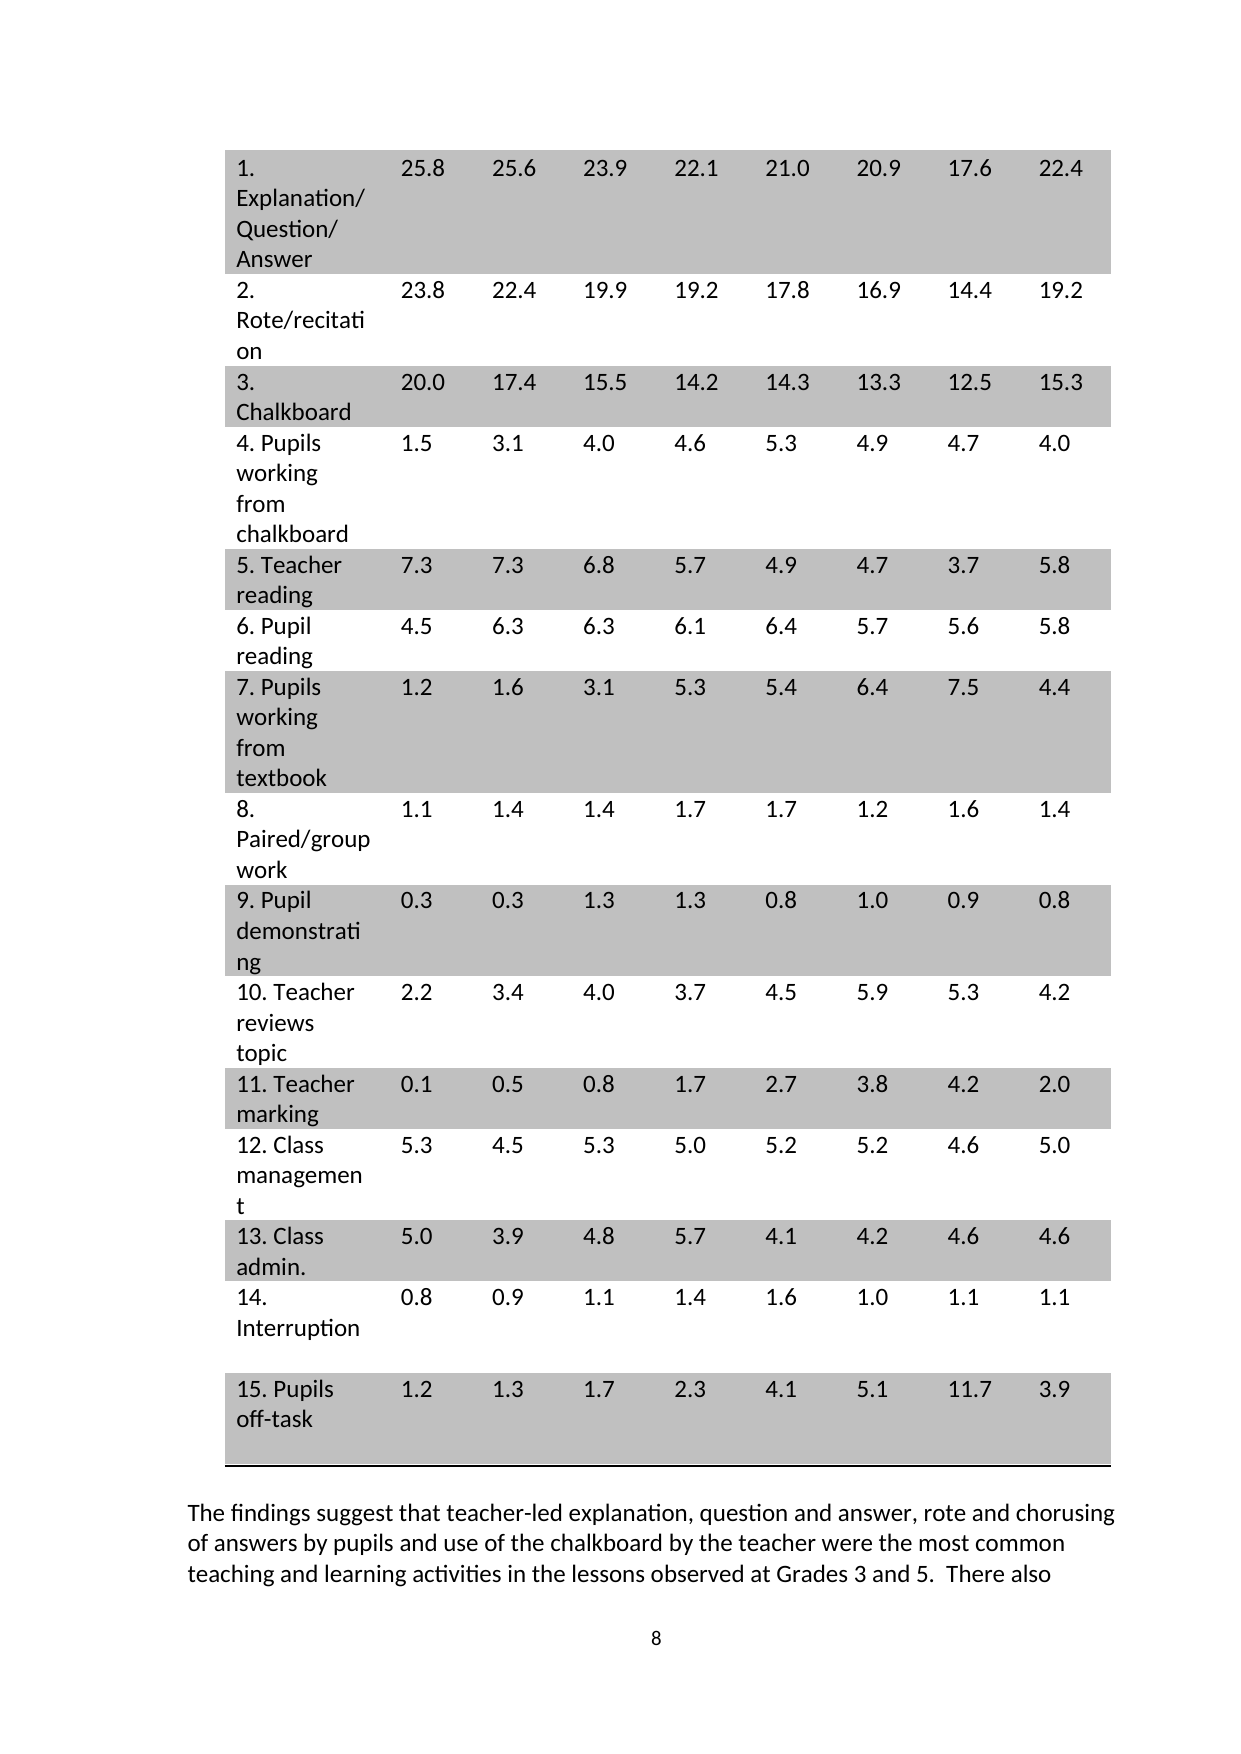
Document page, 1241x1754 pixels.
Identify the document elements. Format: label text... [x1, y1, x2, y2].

table_cell 1.6 [481, 671, 572, 793]
table_cell 4.9 [845, 427, 936, 549]
table_cell 1.0 [845, 1281, 936, 1373]
table_cell 0.8 [754, 885, 845, 976]
table_cell 4.2 [936, 1068, 1027, 1129]
table_cell 4.6 [936, 1220, 1027, 1281]
table_cell 4.1 [754, 1220, 845, 1281]
table_cell 14. Interruption [225, 1281, 389, 1373]
table_cell 4.2 [1027, 976, 1111, 1068]
table_cell 6.4 [754, 610, 845, 671]
table_cell 3.1 [481, 427, 572, 549]
table_cell 5.0 [1027, 1129, 1111, 1220]
table_cell 1.6 [936, 793, 1027, 884]
table_cell 25.8 [389, 150, 481, 274]
table_cell 1.7 [663, 1068, 754, 1129]
table_cell 22.4 [481, 274, 572, 366]
table_cell 1.3 [481, 1373, 572, 1464]
table_cell 1.1 [1027, 1281, 1111, 1373]
table_cell 3.8 [845, 1068, 936, 1129]
table_cell 3.7 [936, 549, 1027, 610]
table_cell 20.0 [389, 366, 481, 427]
table_cell 5.0 [663, 1129, 754, 1220]
table_cell 0.3 [389, 885, 481, 976]
table_cell 0.8 [389, 1281, 481, 1373]
table_cell 6.3 [481, 610, 572, 671]
table_cell 13.3 [845, 366, 936, 427]
table_cell 5.2 [754, 1129, 845, 1220]
table_cell 15. Pupils off-task [225, 1373, 389, 1464]
table_cell 23.8 [389, 274, 481, 366]
table_cell 6.1 [663, 610, 754, 671]
table_cell 4.1 [754, 1373, 845, 1464]
table_cell 4.6 [936, 1129, 1027, 1220]
table_cell 9. Pupil demonstrating [225, 885, 389, 976]
table_cell 6. Pupil reading [225, 610, 389, 671]
table_cell 6.3 [572, 610, 663, 671]
table_cell 23.9 [572, 150, 663, 274]
table_cell 0.8 [572, 1068, 663, 1129]
table_cell 5.3 [572, 1129, 663, 1220]
table_cell 20.9 [845, 150, 936, 274]
table_cell 4.9 [754, 549, 845, 610]
table_cell 2. Rote/recitation [225, 274, 389, 366]
table_cell 1.4 [572, 793, 663, 884]
table_cell 14.4 [936, 274, 1027, 366]
table_cell 5. Teacher reading [225, 549, 389, 610]
table_cell 17.8 [754, 274, 845, 366]
table_cell 22.1 [663, 150, 754, 274]
table_cell 5.3 [389, 1129, 481, 1220]
table_cell 2.3 [663, 1373, 754, 1464]
table_cell 4.7 [936, 427, 1027, 549]
table_cell 5.8 [1027, 610, 1111, 671]
table_cell 12. Class management [225, 1129, 389, 1220]
table_cell 19.9 [572, 274, 663, 366]
table_cell 5.0 [389, 1220, 481, 1281]
table_cell 5.3 [663, 671, 754, 793]
table_cell 5.7 [663, 549, 754, 610]
table_cell 0.9 [936, 885, 1027, 976]
table_cell 1.5 [389, 427, 481, 549]
table_cell 11.7 [936, 1373, 1027, 1464]
table_cell 1.4 [481, 793, 572, 884]
table_cell 25.6 [481, 150, 572, 274]
table_cell 17.6 [936, 150, 1027, 274]
table_cell 7.3 [481, 549, 572, 610]
table_cell 3.9 [481, 1220, 572, 1281]
table_cell 21.0 [754, 150, 845, 274]
table_cell 19.2 [1027, 274, 1111, 366]
table_cell 16.9 [845, 274, 936, 366]
table_cell 7.3 [389, 549, 481, 610]
table_cell 2.0 [1027, 1068, 1111, 1129]
table_cell 15.5 [572, 366, 663, 427]
table_cell 5.8 [1027, 549, 1111, 610]
table_cell 1.3 [572, 885, 663, 976]
table_cell 4.6 [1027, 1220, 1111, 1281]
table_cell 5.2 [845, 1129, 936, 1220]
table_cell 1.1 [389, 793, 481, 884]
table_cell 1.0 [845, 885, 936, 976]
table_cell 0.3 [481, 885, 572, 976]
table_cell 0.1 [389, 1068, 481, 1129]
table_cell 1.4 [663, 1281, 754, 1373]
table_cell 4.0 [1027, 427, 1111, 549]
table_cell 7.5 [936, 671, 1027, 793]
table_cell 19.2 [663, 274, 754, 366]
table_cell 5.6 [936, 610, 1027, 671]
table_cell 1.2 [389, 1373, 481, 1464]
table_cell 5.9 [845, 976, 936, 1068]
table_cell 7. Pupils working from textbook [225, 671, 389, 793]
table_cell 4.5 [754, 976, 845, 1068]
table_cell 3.9 [1027, 1373, 1111, 1464]
table_cell 1.2 [389, 671, 481, 793]
table_cell 3. Chalkboard [225, 366, 389, 427]
table_cell 1.7 [754, 793, 845, 884]
table_cell 22.4 [1027, 150, 1111, 274]
table_cell 1.1 [572, 1281, 663, 1373]
table_cell 4.5 [481, 1129, 572, 1220]
table_cell 6.8 [572, 549, 663, 610]
table_cell 4.2 [845, 1220, 936, 1281]
table_cell 4.0 [572, 427, 663, 549]
table_cell 12.5 [936, 366, 1027, 427]
table_cell 10. Teacher reviews topic [225, 976, 389, 1068]
table_cell 13. Class admin. [225, 1220, 389, 1281]
table_cell 5.4 [754, 671, 845, 793]
table_cell 1.1 [936, 1281, 1027, 1373]
table_cell 11. Teacher marking [225, 1068, 389, 1129]
table_cell 1. Explanation/ Question/Answer [225, 150, 389, 274]
table_cell 6.4 [845, 671, 936, 793]
table_cell 4.6 [663, 427, 754, 549]
table_cell 15.3 [1027, 366, 1111, 427]
table_cell 1.4 [1027, 793, 1111, 884]
table_cell 3.4 [481, 976, 572, 1068]
table_cell 8. Paired/group work [225, 793, 389, 884]
table_cell 5.3 [754, 427, 845, 549]
table_cell 1.2 [845, 793, 936, 884]
table_cell 4.5 [389, 610, 481, 671]
table_cell 0.8 [1027, 885, 1111, 976]
table_cell 5.7 [845, 610, 936, 671]
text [187, 1497, 1117, 1589]
table_cell 17.4 [481, 366, 572, 427]
table_cell 4.8 [572, 1220, 663, 1281]
table_cell 3.7 [663, 976, 754, 1068]
table_cell 1.6 [754, 1281, 845, 1373]
table_cell 14.2 [663, 366, 754, 427]
table_cell 4. Pupils working from chalkboard [225, 427, 389, 549]
table_cell 4.4 [1027, 671, 1111, 793]
table_cell 2.7 [754, 1068, 845, 1129]
table_cell 1.7 [572, 1373, 663, 1464]
table_cell 1.7 [663, 793, 754, 884]
table_cell 0.9 [481, 1281, 572, 1373]
table_cell 5.7 [663, 1220, 754, 1281]
table_cell 4.7 [845, 549, 936, 610]
table_cell 3.1 [572, 671, 663, 793]
table_cell 5.3 [936, 976, 1027, 1068]
table_cell 0.5 [481, 1068, 572, 1129]
table_cell 2.2 [389, 976, 481, 1068]
table_cell 5.1 [845, 1373, 936, 1464]
table_cell 1.3 [663, 885, 754, 976]
table_cell 14.3 [754, 366, 845, 427]
table_cell 4.0 [572, 976, 663, 1068]
